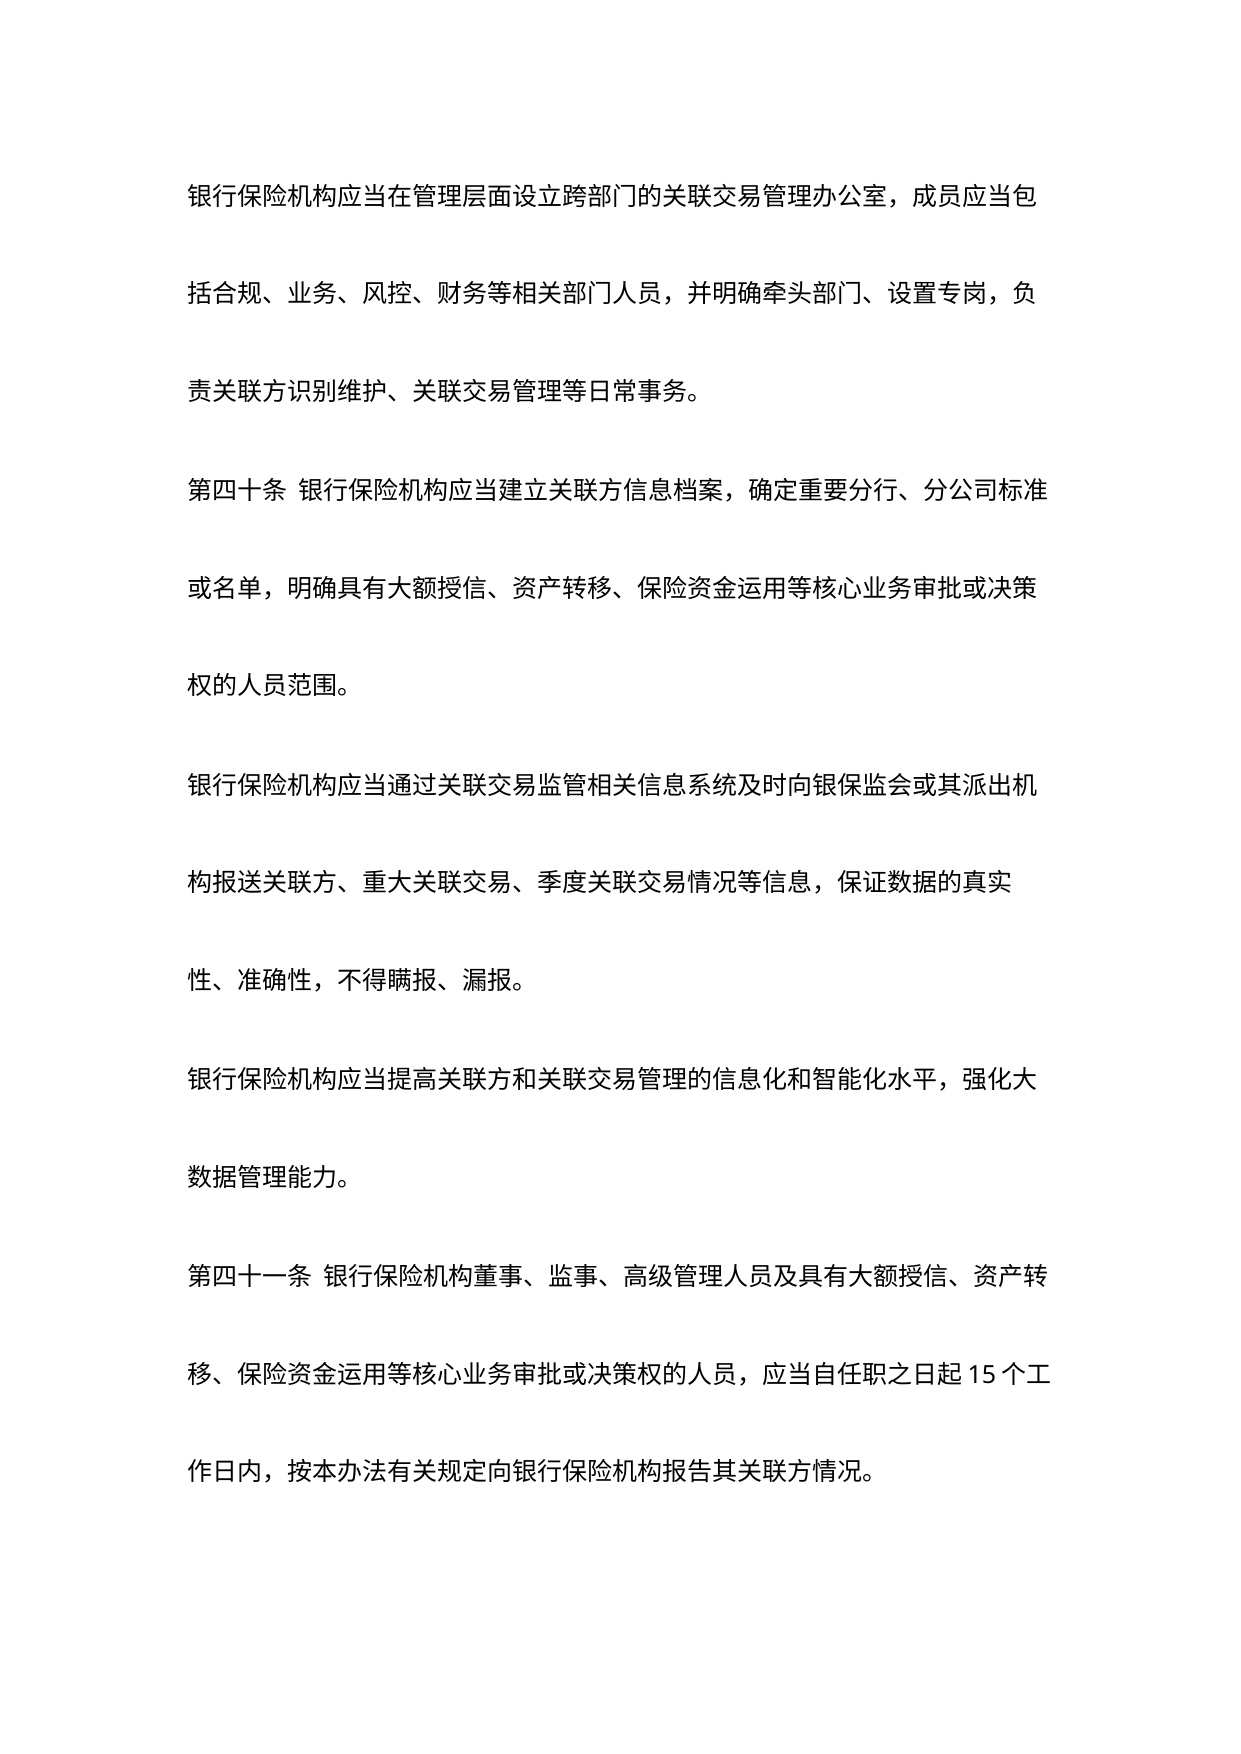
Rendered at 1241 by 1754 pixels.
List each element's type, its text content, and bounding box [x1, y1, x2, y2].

text 银行保险机构应当通过关联交易监管相关信息系统及时向银保监会或其派出机构报送关联方、重大关联交易、季度关联交易情况等信息，保证数据的真实性、准确性，不得瞒报、漏报。 [187, 751, 1053, 1011]
text 银行保险机构应当在管理层面设立跨部门的关联交易管理办公室，成员应当包括合规、业务、风控、财务等相关部门人员，并明确牵头部门、设置专岗，负责关联方识别维护、关联交易管理等日常事务。 [187, 162, 1053, 422]
text 第四十条 银行保险机构应当建立关联方信息档案，确定重要分行、分公司标准或名单，明确具有大额授信、资产转移、保险资金运用等核心业务审批或决策权的人员范围。 [187, 456, 1053, 716]
text 第四十一条 银行保险机构董事、监事、高级管理人员及具有大额授信、资产转移、保险资金运用等核心业务审批或决策权的人员，应当自任职之日起15个工作日内，按本办法有关规定向银行保险机构报告其关联方情况。 [187, 1242, 1053, 1502]
text 银行保险机构应当提高关联方和关联交易管理的信息化和智能化水平，强化大数据管理能力。 [187, 1045, 1053, 1208]
